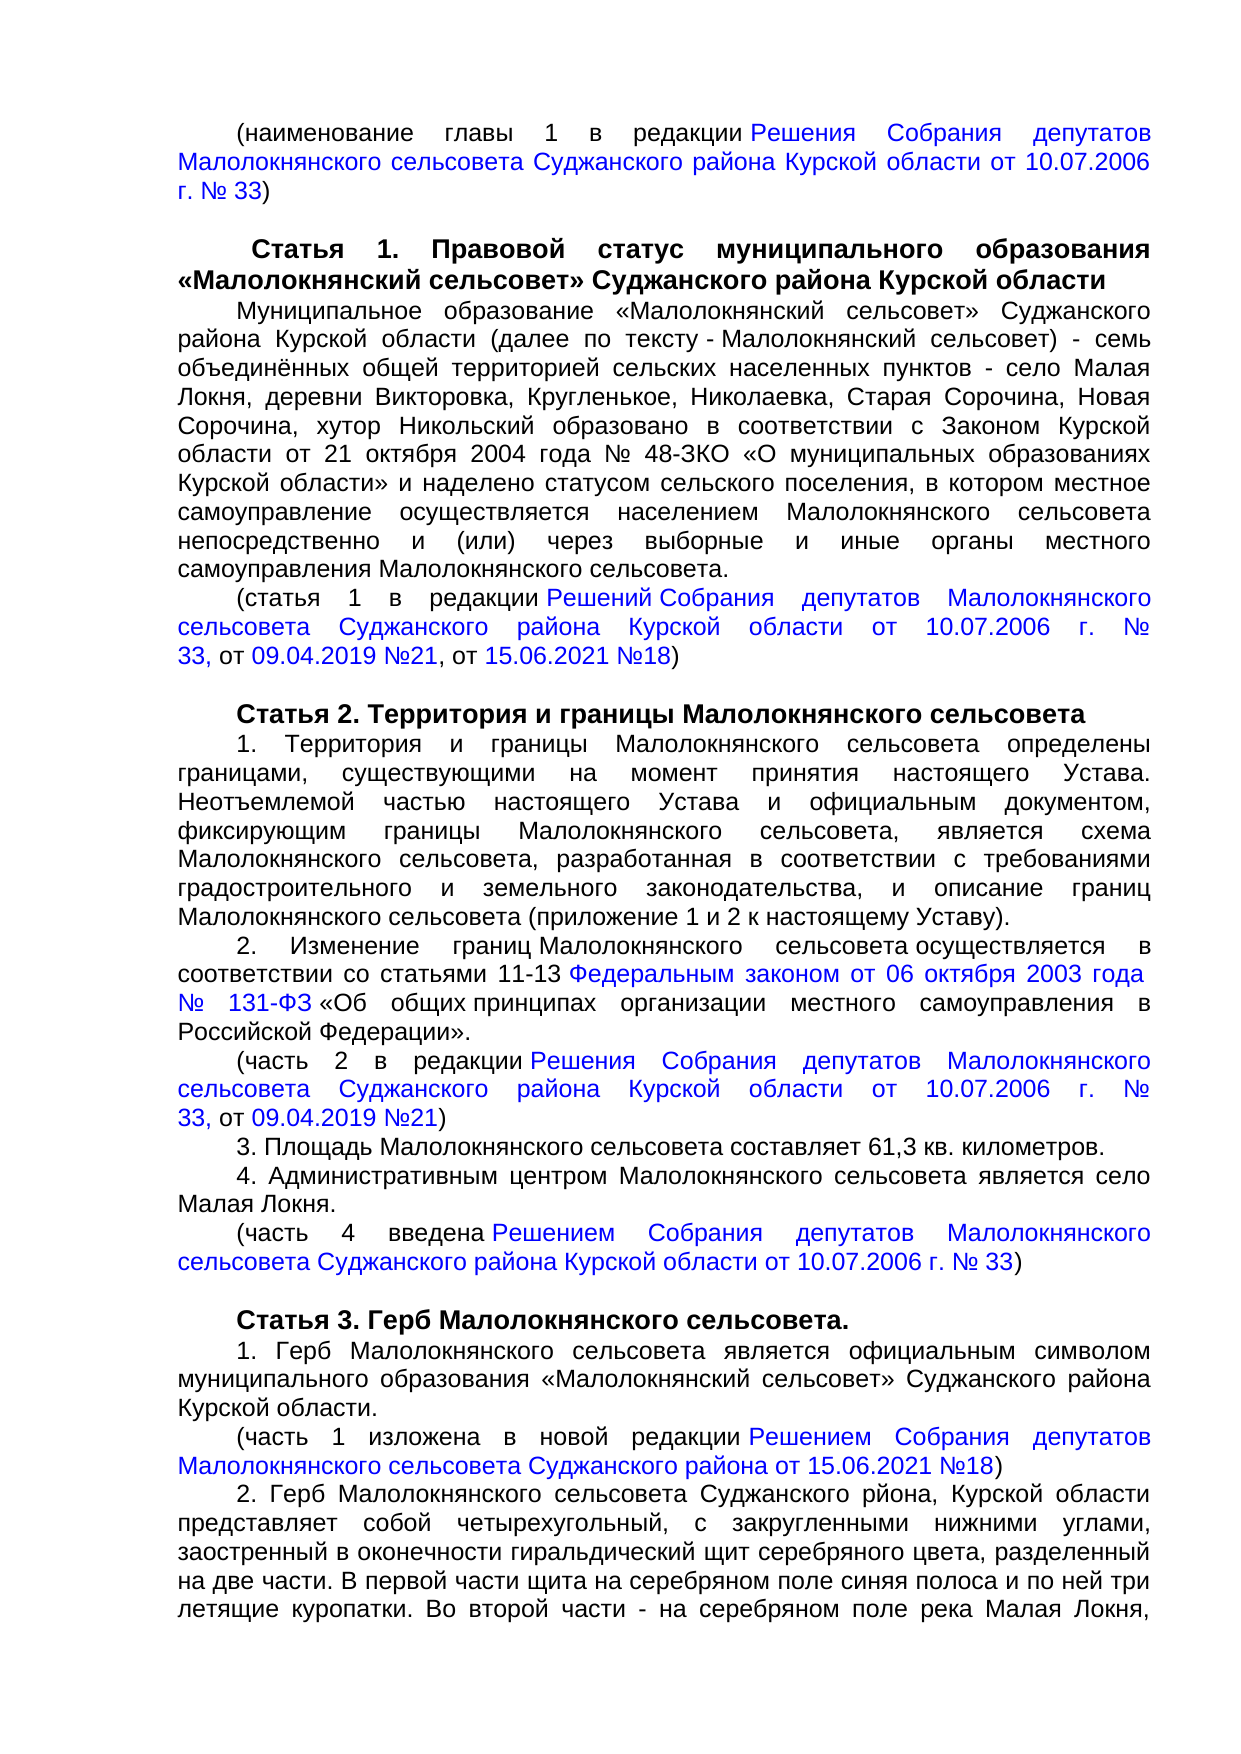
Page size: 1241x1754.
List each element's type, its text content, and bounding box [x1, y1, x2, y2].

text Статья 2. Территория и границы Малолокнянского сельсовета [177, 698, 1152, 729]
text 4. Административным центром Малолокнянского сельсовета является село Малая Локня. [177, 1161, 1152, 1218]
text (часть 4 введена Решением Собрания депутатов Малолокнянского сельсовета Суджанского района Курской области от 10.07.2006 г. № 33) [177, 1218, 1152, 1276]
text 3. Площадь Малолокнянского сельсовета составляет 61,3 кв. километров. [177, 1132, 1152, 1161]
text (наименование главы 1 в редакции Решения Собрания депутатов Малолокнянского сельсовета Суджанского района Курской области от 10.07.2006 г. № 33) [177, 118, 1152, 204]
text 1. Герб Малолокнянского сельсовета является официальным символом муниципального образования «Малолокнянский сельсовет» Суджанского района Курской области. [177, 1336, 1152, 1422]
text (часть 1 изложена в новой редакции Решением Собрания депутатов Малолокнянского сельсовета Суджанского района от 15.06.2021 №18) [177, 1422, 1152, 1479]
text 2. Изменение границ Малолокнянского сельсовета осуществляется в соответствии со статьями 11-13 Федеральным законом от 06 октября 2003 года № 131-ФЗ «Об общих принципах организации местного самоуправления в Российской Федерации». [177, 931, 1152, 1046]
text 1. Территория и границы Малолокнянского сельсовета определены границами, существующими на момент принятия настоящего Устава. Неотъемлемой частью настоящего Устава и официальным документом, фиксирующим границы Малолокнянского сельсовета, является схема Малолокнянского сельсовета, разработанная в соответствии с требованиями градостроительного и земельного законодательства, и описание границ Малолокнянского сельсовета (приложение 1 и 2 к настоящему Уставу). [177, 729, 1152, 931]
text (часть 2 в редакции Решения Собрания депутатов Малолокнянского сельсовета Суджанского района Курской области от 10.07.2006 г. № 33, от 09.04.2019 №21) [177, 1046, 1152, 1132]
text Статья 1. Правовой статус муниципального образования «Малолокнянский сельсовет» Суджанского района Курской области [177, 233, 1152, 296]
text Муниципальное образование «Малолокнянский сельсовет» Суджанского района Курской области (далее по тексту - Малолокнянский сельсовет) - семь объединённых общей территорией сельских населенных пунктов - село Малая Локня, деревни Викторовка, Кругленькое, Николаевка, Старая Сорочина, Новая Сорочина, хутор Никольский образовано в соответствии с Законом Курской области от 21 октября 2004 года № 48-ЗКО «О муниципальных образованиях Курской области» и наделено статусом сельского поселения, в котором местное самоуправление осуществляется населением Малолокнянского сельсовета непосредственно и (или) через выборные и иные органы местного самоуправления Малолокнянского сельсовета. [177, 296, 1152, 583]
text (статья 1 в редакции Решений Собрания депутатов Малолокнянского сельсовета Суджанского района Курской области от 10.07.2006 г. № 33, от 09.04.2019 №21, от 15.06.2021 №18) [177, 583, 1152, 669]
text Статья 3. Герб Малолокнянского сельсовета. [177, 1304, 1152, 1336]
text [177, 1479, 1152, 1623]
